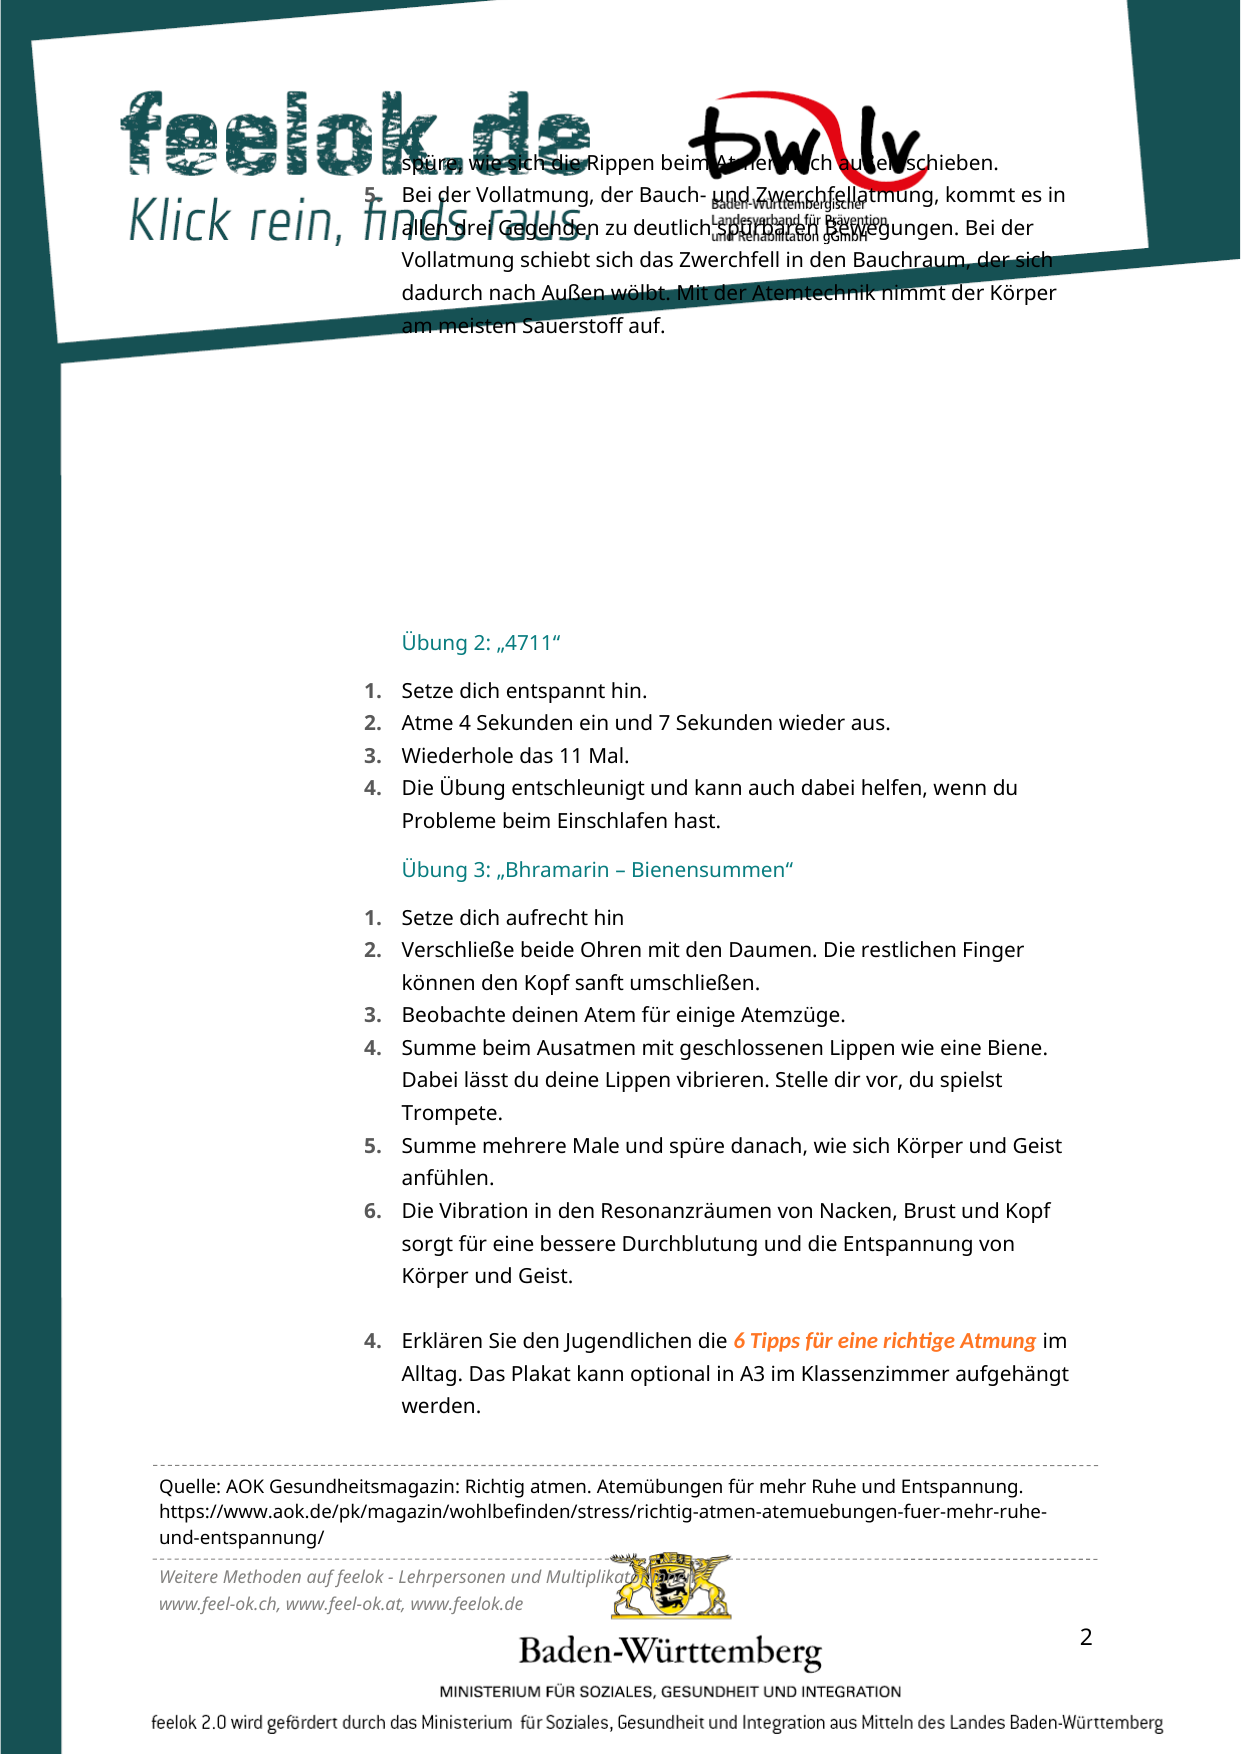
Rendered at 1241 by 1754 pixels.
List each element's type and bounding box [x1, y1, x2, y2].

table_cell [148, 1473, 1087, 1620]
table_cell [148, 148, 353, 1473]
table_cell [353, 148, 1092, 1473]
picture [0, 0, 1241, 1754]
